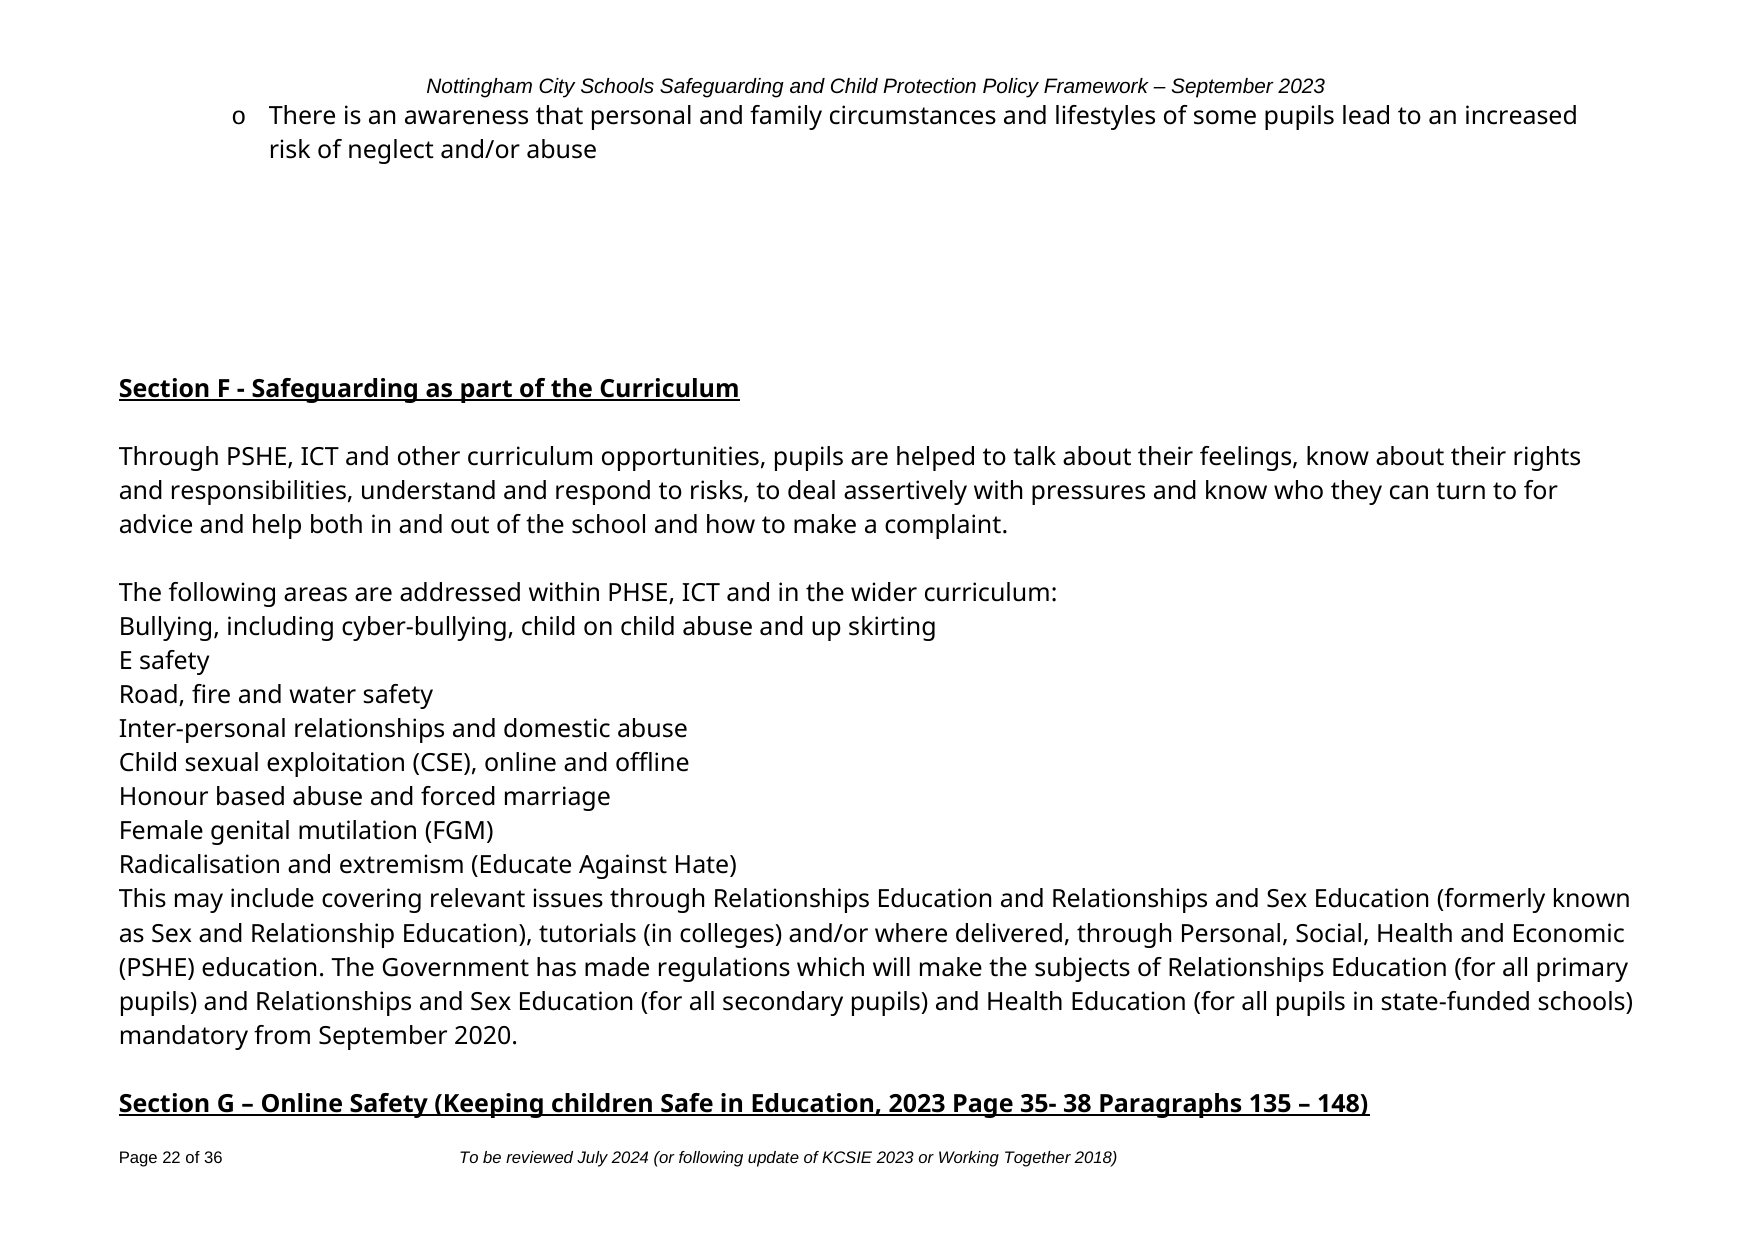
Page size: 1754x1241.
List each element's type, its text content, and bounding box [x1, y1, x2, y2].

text The following areas are addressed within PHSE, ICT and in the wider curriculum: [118, 574, 1620, 609]
text Section G – Online Safety (Keeping children Safe in Education, 2023 Page 35- 38 Paragraphs 135 – 148) [118, 1086, 1635, 1119]
text Child sexual exploitation (CSE), online and offline [118, 745, 1620, 779]
text Female genital mutilation (FGM) [118, 813, 1620, 847]
text Section F - Safeguarding as part of the Curriculum [118, 370, 1620, 404]
text Honour based abuse and forced marriage [118, 779, 1620, 813]
text This may include covering relevant issues through Relationships Education and Relationships and Sex Education (formerly known as Sex and Relationship Education), tutorials (in colleges) and/or where delivered, through Personal, Social, Health and Economic (PSHE) education. The Government has made regulations which will make the subjects of Relationships Education (for all primary pupils) and Relationships and Sex Education (for all secondary pupils) and Health Education (for all pupils in state-funded schools) mandatory from September 2020. [118, 881, 1635, 1051]
text Road, fire and water safety [118, 677, 1620, 711]
text Bullying, including cyber-bullying, child on child abuse and up skirting [118, 609, 1620, 643]
text E safety [118, 643, 1620, 677]
text Radicalisation and extremism (Educate Against Hate) [118, 847, 1620, 881]
text Inter-personal relationships and domestic abuse [118, 711, 1620, 745]
text Through PSHE, ICT and other curriculum opportunities, pupils are helped to talk about their feelings, know about their rights and responsibilities, understand and respond to risks, to deal assertively with pressures and know who they can turn to for advice and help both in and out of the school and how to make a complaint. [118, 438, 1620, 541]
list There is an awareness that personal and family circumstances and lifestyles of some pupils lead to an increased risk of neglect and/or abuse [231, 97, 1620, 166]
